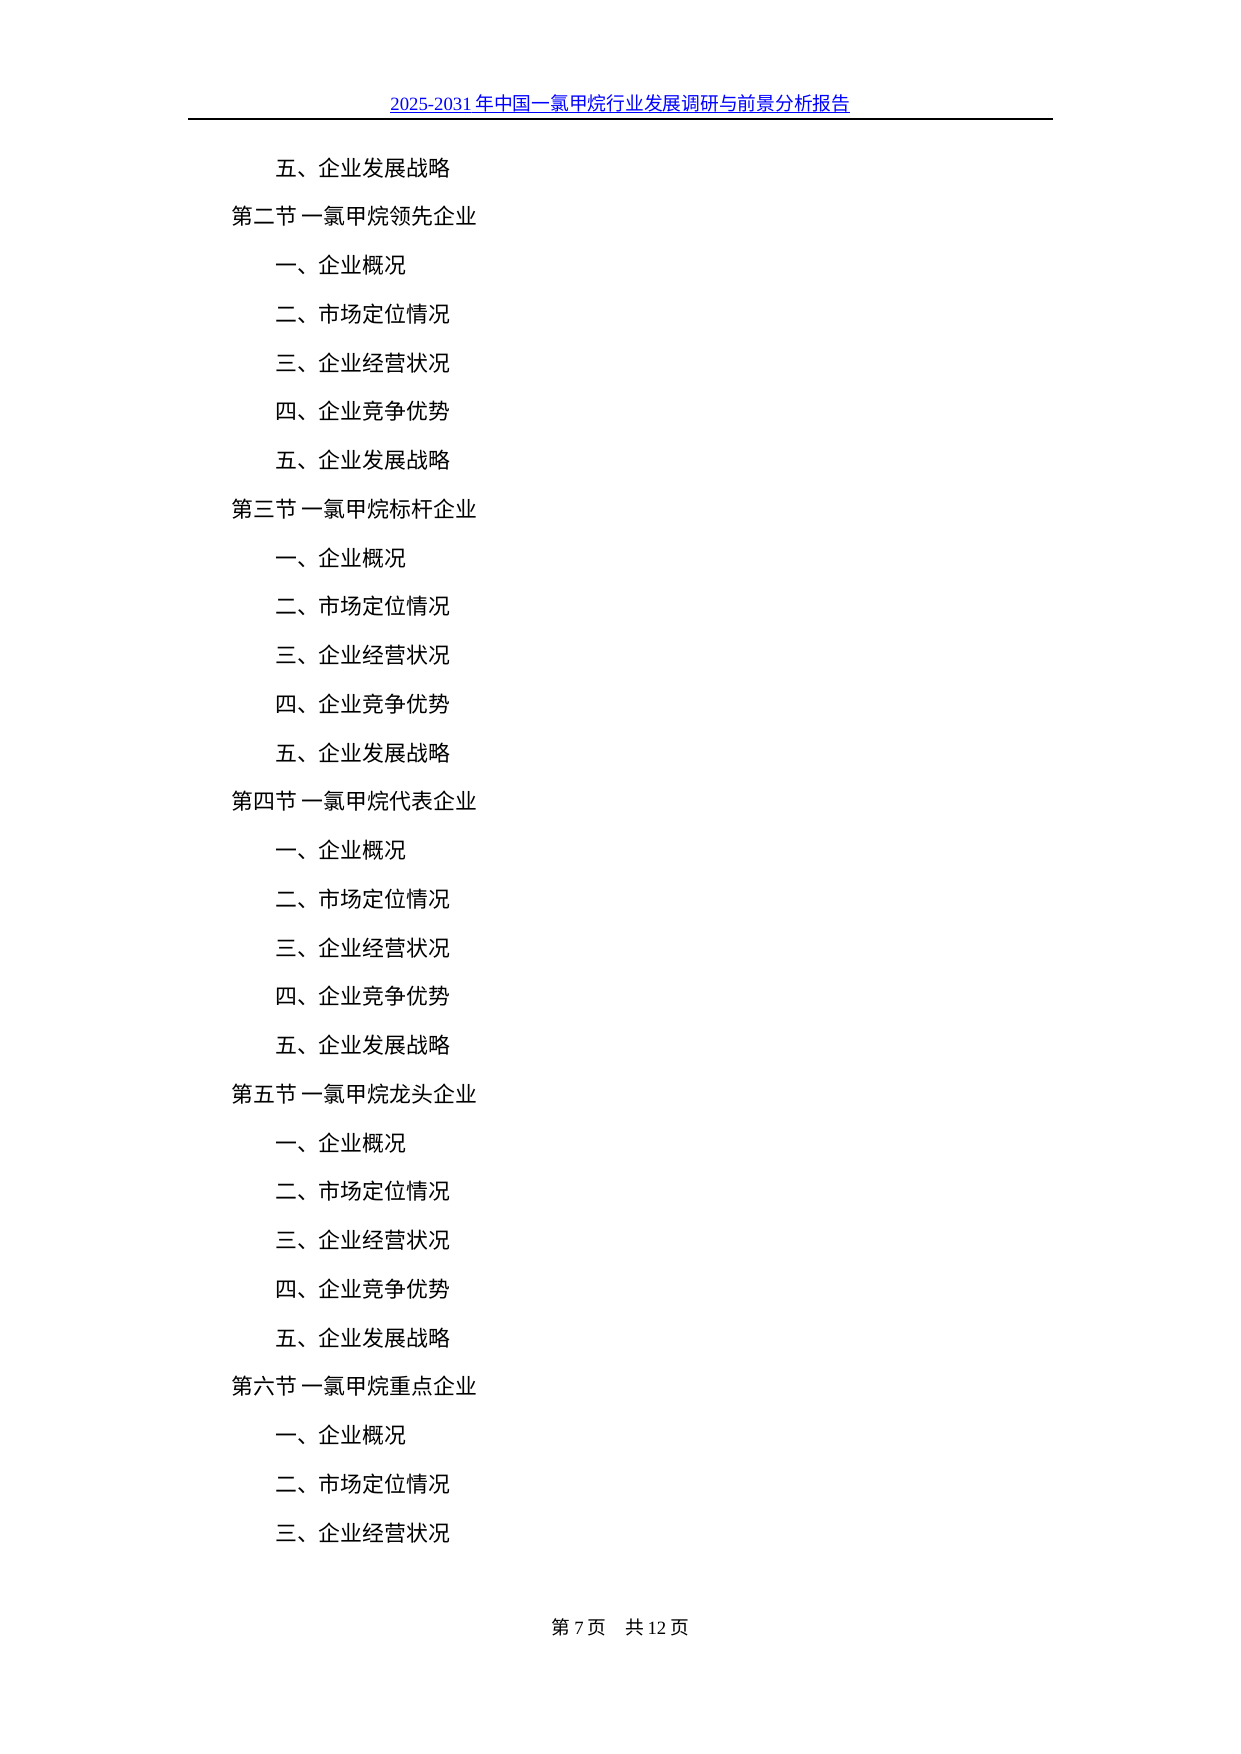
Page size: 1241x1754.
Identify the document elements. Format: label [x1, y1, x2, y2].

text [187, 150, 1053, 1548]
